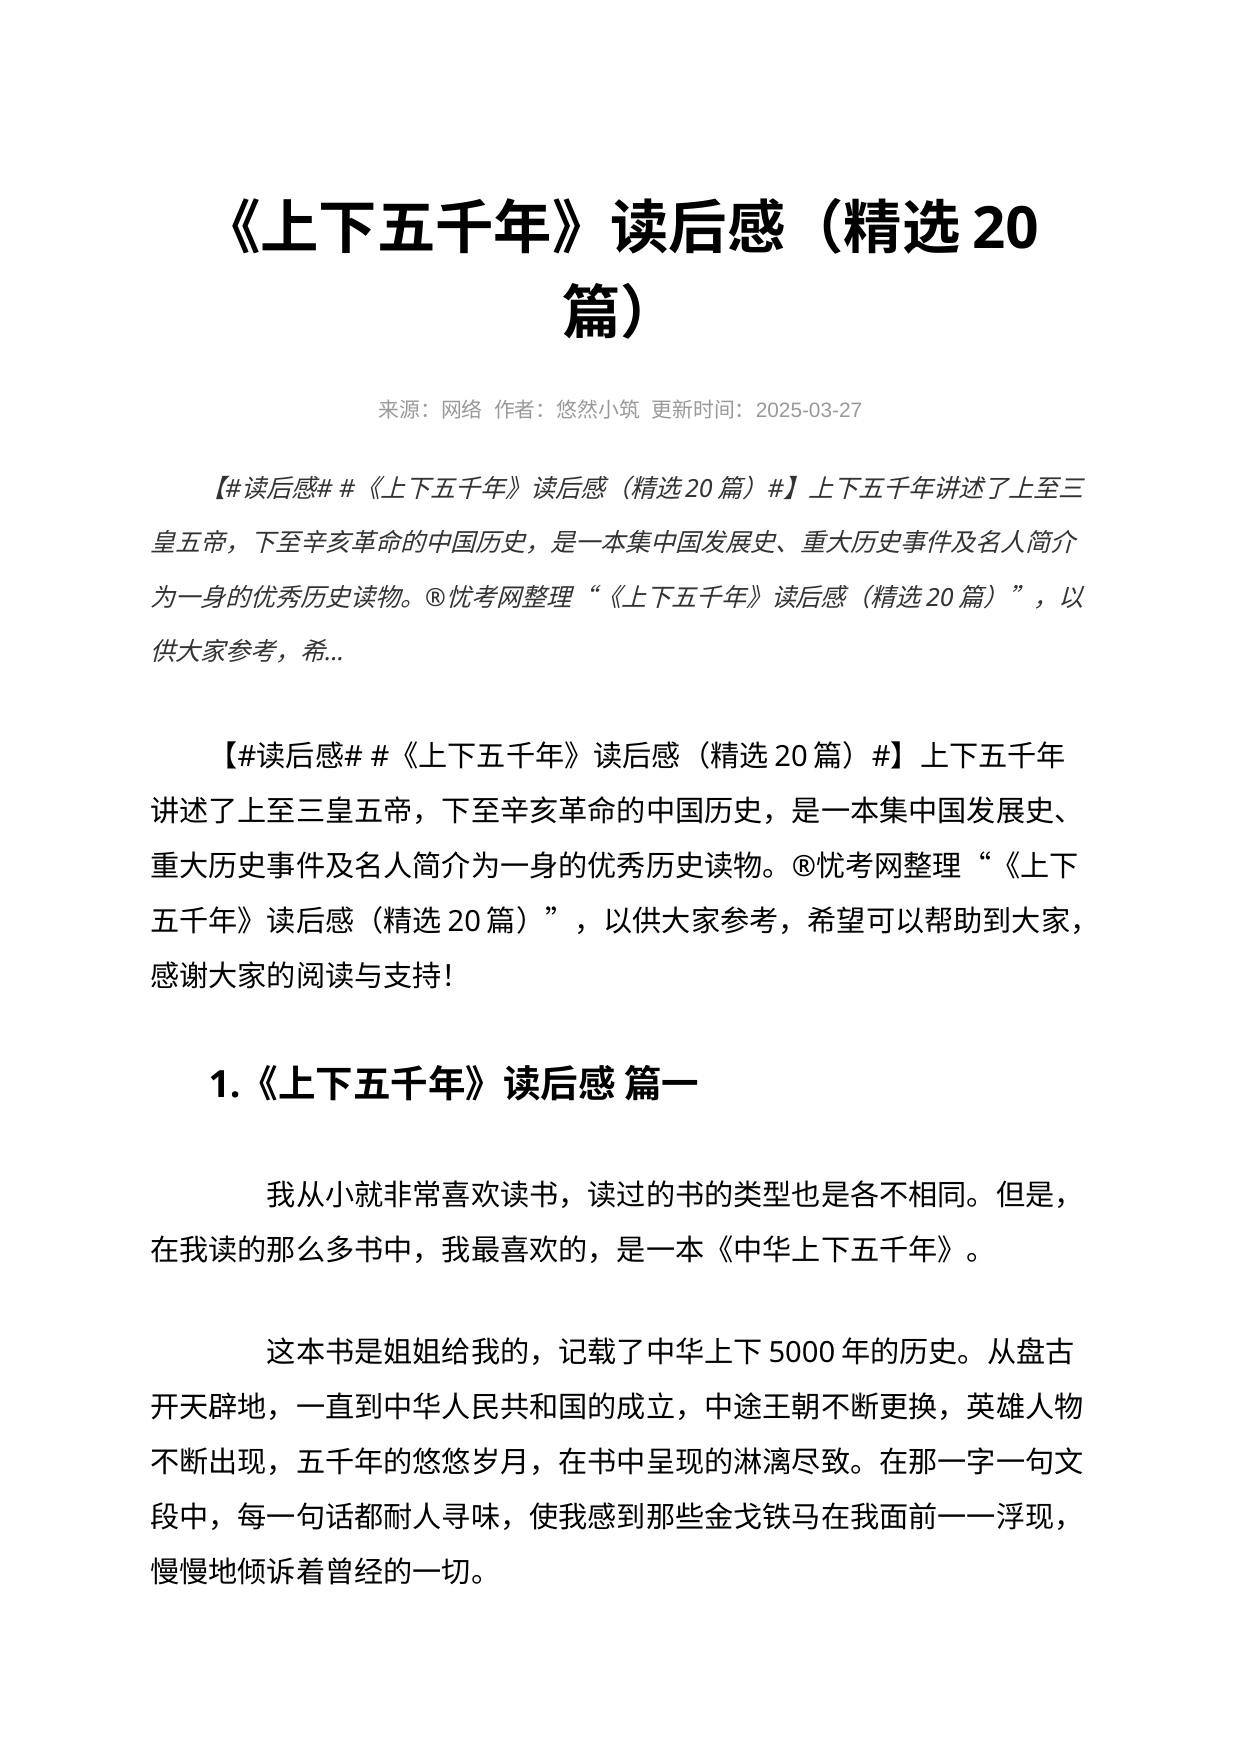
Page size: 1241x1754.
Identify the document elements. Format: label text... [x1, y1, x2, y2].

subtitle 《上下五千年》读后感（精选20篇） [150, 181, 1090, 351]
text 来源：网络 作者：悠然小筑 更新时间：2025-03-27 [150, 397, 1090, 421]
text 【#读后感# #《上下五千年》读后感（精选20篇）#】上下五千年讲述了上至三皇五帝，下至辛亥革命的中国历史，是一本集中国发展史、重大历史事件及名人简介为一身的优秀历史读物。®忧考网整理“《上下五千年》读后感（精选20篇）”，以供大家参考，希... [150, 468, 1090, 668]
text 【#读后感# #《上下五千年》读后感（精选20篇）#】上下五千年讲述了上至三皇五帝，下至辛亥革命的中国历史，是一本集中国发展史、重大历史事件及名人简介为一身的优秀历史读物。®忧考网整理“《上下五千年》读后感（精选20篇）”，以供大家参考，希望可以帮助到大家，感谢大家的阅读与支持！ [150, 733, 1090, 995]
text 这本书是姐姐给我的，记载了中华上下5000年的历史。从盘古开天辟地，一直到中华人民共和国的成立，中途王朝不断更换，英雄人物不断出现，五千年的悠悠岁月，在书中呈现的淋漓尽致。在那一字一句文段中，每一句话都耐人寻味，使我感到那些金戈铁马在我面前一一浮现，慢慢地倾诉着曾经的一切。 [150, 1328, 1090, 1591]
text 1.《上下五千年》读后感 篇一 [150, 1054, 1090, 1109]
text 我从小就非常喜欢读书，读过的书的类型也是各不相同。但是，在我读的那么多书中，我最喜欢的，是一本《中华上下五千年》。 [150, 1172, 1090, 1269]
